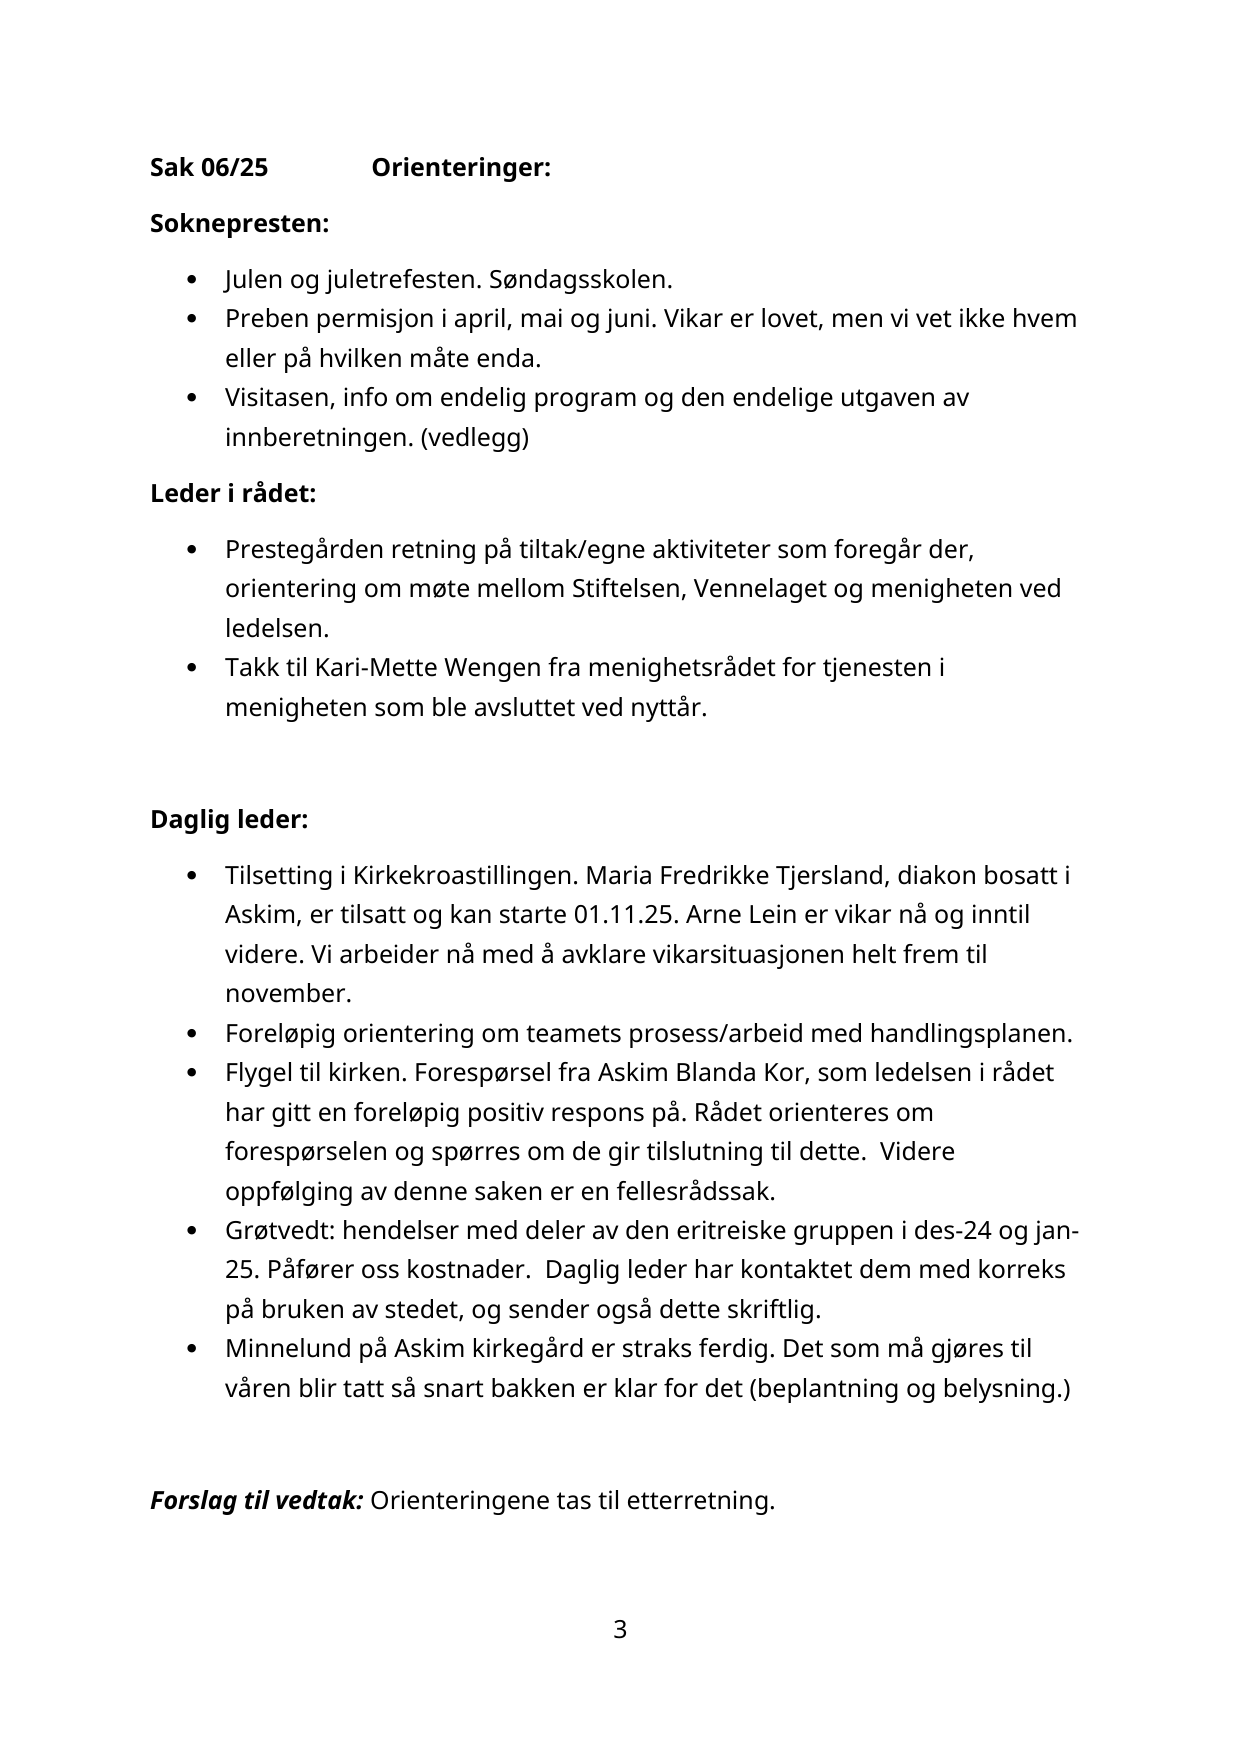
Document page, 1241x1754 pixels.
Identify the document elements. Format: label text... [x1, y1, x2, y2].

text Forslag til vedtak: Orienteringene tas til etterretning. [150, 1482, 1090, 1517]
list Tilsetting i Kirkekroastillingen. Maria Fredrikke Tjersland, diakon bosatt i Askim, er tilsatt og kan starte 01.11.25. Arne Lein er vikar nå og inntil videre. Vi arbeider nå med å avklare vikarsituasjonen helt frem til november. [187, 857, 1090, 1010]
text Leder i rådet: [150, 476, 1090, 510]
list Preben permisjon i april, mai og juni. Vikar er lovet, men vi vet ikke hvem eller på hvilken måte enda. [187, 301, 1090, 375]
list Minnelund på Askim kirkegård er straks ferdig. Det som må gjøres til våren blir tatt så snart bakken er klar for det (beplantning og belysning.) [187, 1331, 1090, 1404]
list Grøtvedt: hendelser med deler av den eritreiske gruppen i des-24 og jan-25. Påfører oss kostnader. Daglig leder har kontaktet dem med korreks på bruken av stedet, og sender også dette skriftlig. [187, 1213, 1090, 1326]
text Soknepresten: [150, 206, 1090, 240]
list Julen og juletrefesten. Søndagsskolen. [187, 262, 1090, 296]
list Flygel til kirken. Forespørsel fra Askim Blanda Kor, som ledelsen i rådet har gitt en foreløpig positiv respons på. Rådet orienteres om forespørselen og spørres om de gir tilslutning til dette. Videre oppfølging av denne saken er en fellesrådssak. [187, 1055, 1090, 1207]
list Visitasen, info om endelig program og den endelige utgaven av innberetningen. (vedlegg) [187, 380, 1090, 454]
text Daglig leder: [150, 801, 1090, 836]
list Foreløpig orientering om teamets prosess/arbeid med handlingsplanen. [187, 1015, 1090, 1049]
list Takk til Kari-Mette Wengen fra menighetsrådet for tjenesten i menigheten som ble avsluttet ved nyttår. [187, 650, 1090, 723]
text Sak 06/25 Orienteringer: [150, 150, 1090, 184]
list Prestegården retning på tiltak/egne aktiviteter som foregår der, orientering om møte mellom Stiftelsen, Vennelaget og menigheten ved ledelsen. [187, 532, 1090, 644]
